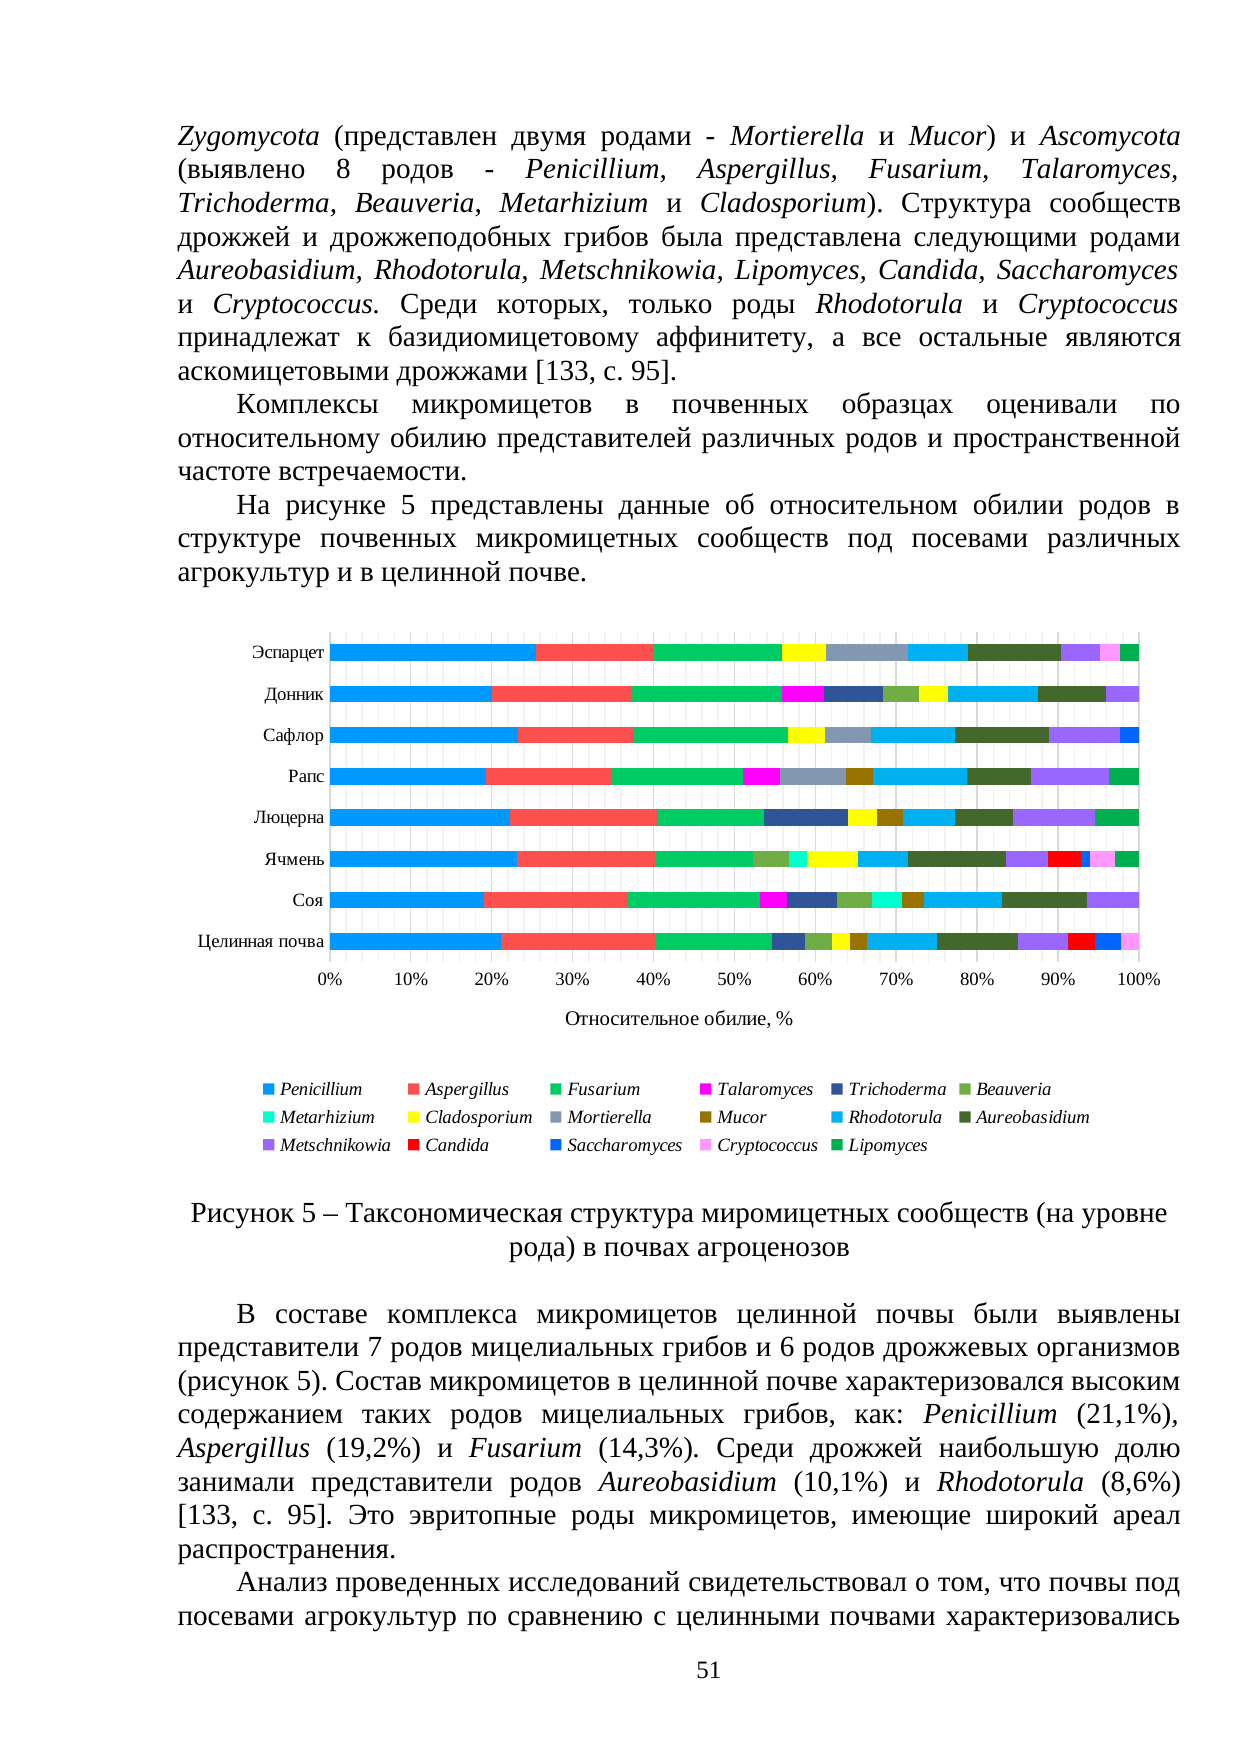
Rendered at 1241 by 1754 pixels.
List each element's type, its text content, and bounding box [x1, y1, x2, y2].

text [177, 118, 1181, 386]
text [177, 1564, 1181, 1631]
text Рисунок 5 – Таксономическая структура миромицетных сообществ (на уровне рода) в почвах агроценозов [177, 1195, 1181, 1262]
text Комплексы микромицетов в почвенных образцах оценивали по относительному обилию представителей различных родов и пространственной частоте встречаемости. [177, 386, 1181, 487]
text На рисунке 5 представлены данные об относительном обилии родов в структуре почвенных микромицетных сообществ под посевами различных агрокультур и в целинной почве. [177, 487, 1181, 588]
text В составе комплекса микромицетов целинной почвы были выявлены представители 7 родов мицелиальных грибов и 6 родов дрожжевых организмов (рисунок 5). Состав микромицетов в целинной почве характеризовался высоким содержанием таких родов мицелиальных грибов, как: Penicillium (21,1%), Aspergillus (19,2%) и Fusarium (14,3%). Среди дрожжей наибольшую долю занимали представители родов Aureobasidium (10,1%) и Rhodotorula (8,6%) [133, с. 95]. Это эвритопные роды микромицетов, имеющие широкий ареал распространения. [177, 1296, 1181, 1564]
